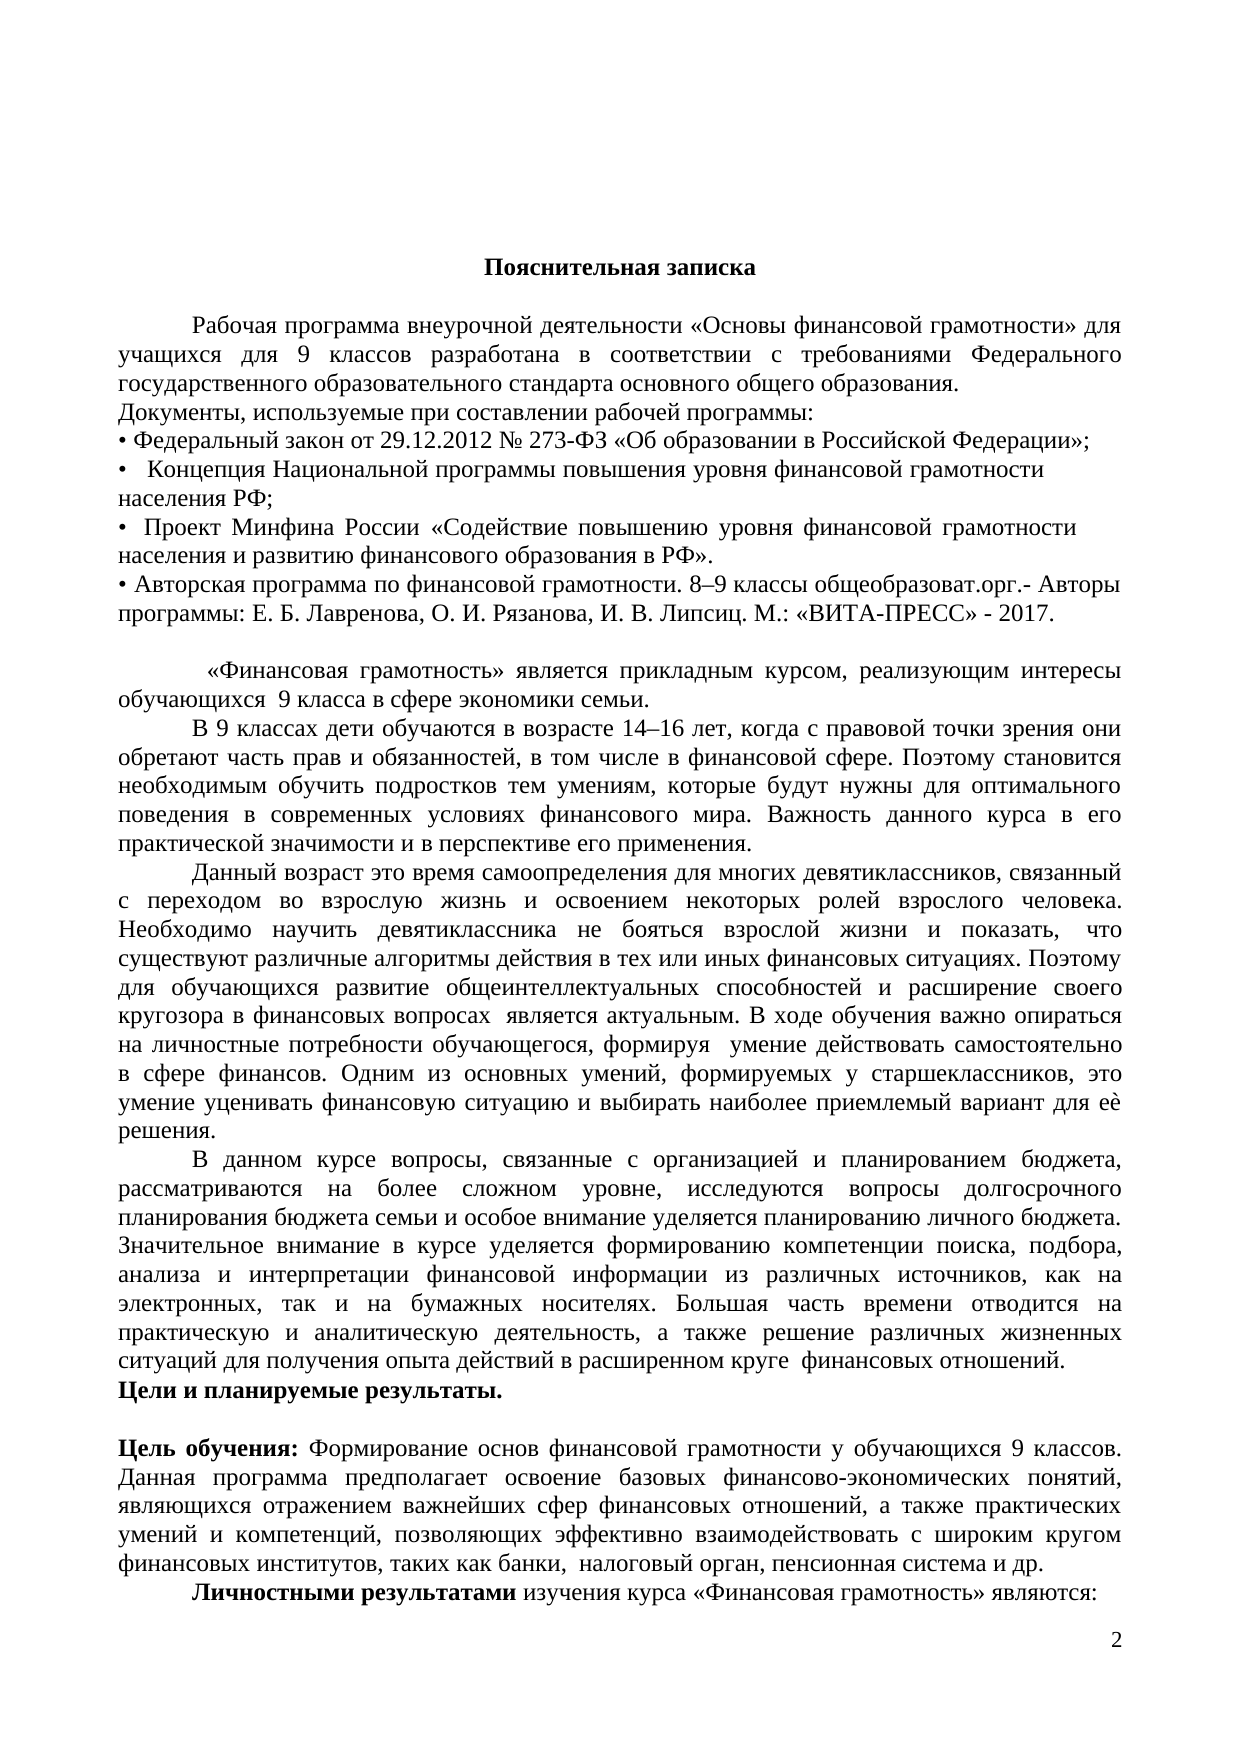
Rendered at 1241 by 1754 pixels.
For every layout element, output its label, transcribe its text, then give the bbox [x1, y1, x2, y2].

text В 9 классах дети обучаются в возрасте 14–16 лет, когда с правовой точки зрения они обретают часть прав и обязанностей, в том числе в финансовой сфере. Поэтому становится необходимым обучить подростков тем умениям, которые будут нужны для оптимального поведения в современных условиях финансового мира. Важность данного курса в его практической значимости и в перспективе его применения. [118, 713, 1122, 857]
text В данном курсе вопросы, связанные с организацией и планированием бюджета, рассматриваются на более сложном уровне, исследуются вопросы долгосрочного планирования бюджета семьи и особое внимание уделяется планированию личного бюджета. Значительное внимание в курсе уделяется формированию компетенции поиска, подбора, анализа и интерпретации финансовой информации из различных источников, как на электронных, так и на бумажных носителях. Большая часть времени отводится на практическую и аналитическую деятельность, а также решение различных жизненных ситуаций для получения опыта действий в расширенном круге финансовых отношений. [118, 1144, 1122, 1374]
subtitle Пояснительная записка [242, 252, 998, 281]
text Личностными результатами изучения курса «Финансовая грамотность» являются: [192, 1577, 1194, 1606]
list Проект Минфина России «Содействие повышению уровня финансовой грамотности населения и развитию финансового образования в РФ». [118, 512, 1122, 569]
list Концепция Национальной программы повышения уровня финансовой грамотности населения РФ; [118, 454, 1121, 512]
text Цель обучения: Формирование основ финансовой грамотности у обучающихся 9 классов. Данная программа предполагает освоение базовых финансово-экономических понятий, являющихся отражением важнейших сфер финансовых отношений, а также практических умений и компетенций, позволяющих эффективно взаимодействовать с широким кругом финансовых институтов, таких как банки, налоговый орган, пенсионная система и др. [118, 1433, 1122, 1577]
text Данный возраст это время самоопределения для многих девятиклассников, связанный с переходом во взрослую жизнь и освоением некоторых ролей взрослого человека. Необходимо научить девятиклассника не бояться взрослой жизни и показать, что существуют различные алгоритмы действия в тех или иных финансовых ситуациях. Поэтому для обучающихся развитие общеинтеллектуальных способностей и расширение своего кругозора в финансовых вопросах является актуальным. В ходе обучения важно опираться на личностные потребности обучающегося, формируя умение действовать самостоятельно в сфере финансов. Одним из основных умений, формируемых у старшеклассников, это умение уценивать финансовую ситуацию и выбирать наиболее приемлемый вариант для еѐ решения. [118, 857, 1123, 1144]
text Документы, используемые при составлении рабочей программы: [118, 397, 1194, 425]
text Рабочая программа внеурочной деятельности «Основы финансовой грамотности» для учащихся для 9 классов разработана в соответствии с требованиями Федерального государственного образовательного стандарта основного общего образования. [118, 310, 1122, 397]
subtitle Цели и планируемые результаты. [118, 1375, 1194, 1403]
list Федеральный закон от 29.12.2012 № 273-ФЗ «Об образовании в Российской Федерации»; [118, 425, 1194, 454]
text «Финансовая грамотность» является прикладным курсом, реализующим интересы обучающихся 9 класса в сфере экономики семьи. [118, 655, 1122, 713]
list Авторская программа по финансовой грамотности. 8–9 классы общеобразоват.орг.- Авторы программы: Е. Б. Лавренова, О. И. Рязанова, И. В. Липсиц. М.: «ВИТА-ПРЕСС» - 2017. [118, 569, 1123, 627]
